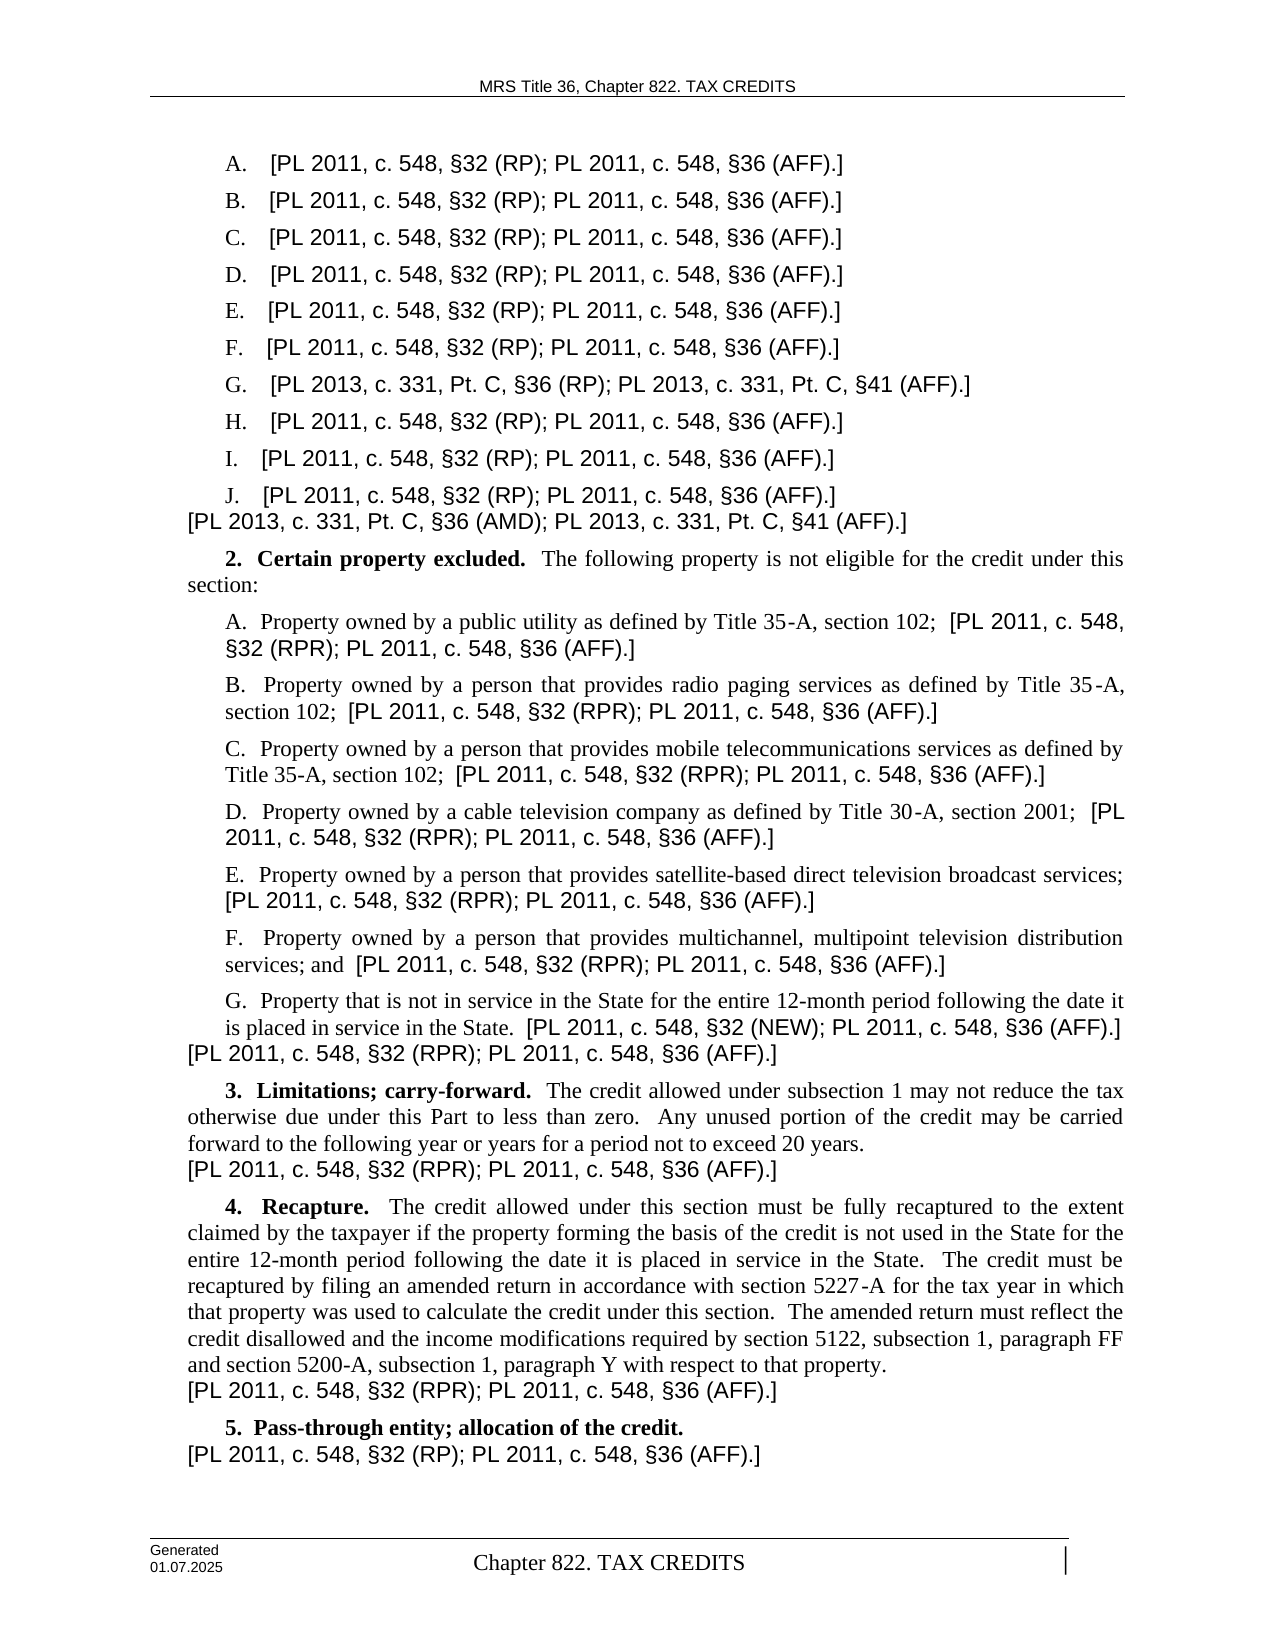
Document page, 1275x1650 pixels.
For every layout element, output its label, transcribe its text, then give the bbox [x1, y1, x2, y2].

text [PL 2013, c. 331, Pt. C, §36 (AMD); PL 2013, c. 331, Pt. C, §41 (AFF).] [187, 508, 1125, 535]
text G. [PL 2013, c. 331, Pt. C, §36 (RP); PL 2013, c. 331, Pt. C, §41 (AFF).] [225, 371, 1125, 398]
text I. [PL 2011, c. 548, §32 (RP); PL 2011, c. 548, §36 (AFF).] [225, 445, 1125, 471]
text 4. Recapture. The credit allowed under this section must be fully recaptured to the extent claimed by the taxpayer if the property forming the basis of the credit is not used in the State for the entire 12-month period following the date it is placed in service in the State. The credit must be recaptured by filing an amended return in accordance with section 5227‑A for the tax year in which that property was used to calculate the credit under this section. The amended return must reflect the credit disallowed and the income modifications required by section 5122, subsection 1, paragraph FF and section 5200‑A, subsection 1, paragraph Y with respect to that property. [187, 1193, 1125, 1377]
text E. [PL 2011, c. 548, §32 (RP); PL 2011, c. 548, §36 (AFF).] [225, 297, 1125, 324]
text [187, 1441, 1125, 1467]
text F. [PL 2011, c. 548, §32 (RP); PL 2011, c. 548, §36 (AFF).] [225, 334, 1125, 361]
text [PL 2011, c. 548, §32 (RPR); PL 2011, c. 548, §36 (AFF).] [187, 1377, 1125, 1404]
text [PL 2011, c. 548, §32 (RPR); PL 2011, c. 548, §36 (AFF).] [187, 1040, 1125, 1067]
text B. Property owned by a person that provides radio paging services as defined by Title 35‑A, section 102; [PL 2011, c. 548, §32 (RPR); PL 2011, c. 548, §36 (AFF).] [225, 671, 1125, 724]
text 2. Certain property excluded. The following property is not eligible for the credit under this section: [187, 545, 1125, 598]
text C. Property owned by a person that provides mobile telecommunications services as defined by Title 35‑A, section 102; [PL 2011, c. 548, §32 (RPR); PL 2011, c. 548, §36 (AFF).] [225, 735, 1125, 787]
text G. Property that is not in service in the State for the entire 12-month period following the date it is placed in service in the State. [PL 2011, c. 548, §32 (NEW); PL 2011, c. 548, §36 (AFF).] [225, 987, 1125, 1040]
text J. [PL 2011, c. 548, §32 (RP); PL 2011, c. 548, §36 (AFF).] [225, 482, 1125, 508]
text A. Property owned by a public utility as defined by Title 35‑A, section 102; [PL 2011, c. 548, §32 (RPR); PL 2011, c. 548, §36 (AFF).] [225, 608, 1125, 661]
text [PL 2011, c. 548, §32 (RPR); PL 2011, c. 548, §36 (AFF).] [187, 1156, 1125, 1182]
text H. [PL 2011, c. 548, §32 (RP); PL 2011, c. 548, §36 (AFF).] [225, 408, 1125, 434]
text B. [PL 2011, c. 548, §32 (RP); PL 2011, c. 548, §36 (AFF).] [225, 187, 1125, 213]
text D. [PL 2011, c. 548, §32 (RP); PL 2011, c. 548, §36 (AFF).] [225, 261, 1125, 287]
text 3. Limitations; carry-forward. The credit allowed under subsection 1 may not reduce the tax otherwise due under this Part to less than zero. Any unused portion of the credit may be carried forward to the following year or years for a period not to exceed 20 years. [187, 1077, 1125, 1156]
text 5. Pass-through entity; allocation of the credit. [187, 1414, 1125, 1441]
text A. [PL 2011, c. 548, §32 (RP); PL 2011, c. 548, §36 (AFF).] [225, 150, 1125, 176]
text E. Property owned by a person that provides satellite-based direct television broadcast services; [PL 2011, c. 548, §32 (RPR); PL 2011, c. 548, §36 (AFF).] [225, 861, 1125, 914]
text D. Property owned by a cable television company as defined by Title 30‑A, section 2001; [PL 2011, c. 548, §32 (RPR); PL 2011, c. 548, §36 (AFF).] [225, 798, 1125, 851]
text F. Property owned by a person that provides multichannel, multipoint television distribution services; and [PL 2011, c. 548, §32 (RPR); PL 2011, c. 548, §36 (AFF).] [225, 924, 1125, 977]
text C. [PL 2011, c. 548, §32 (RP); PL 2011, c. 548, §36 (AFF).] [225, 224, 1125, 250]
